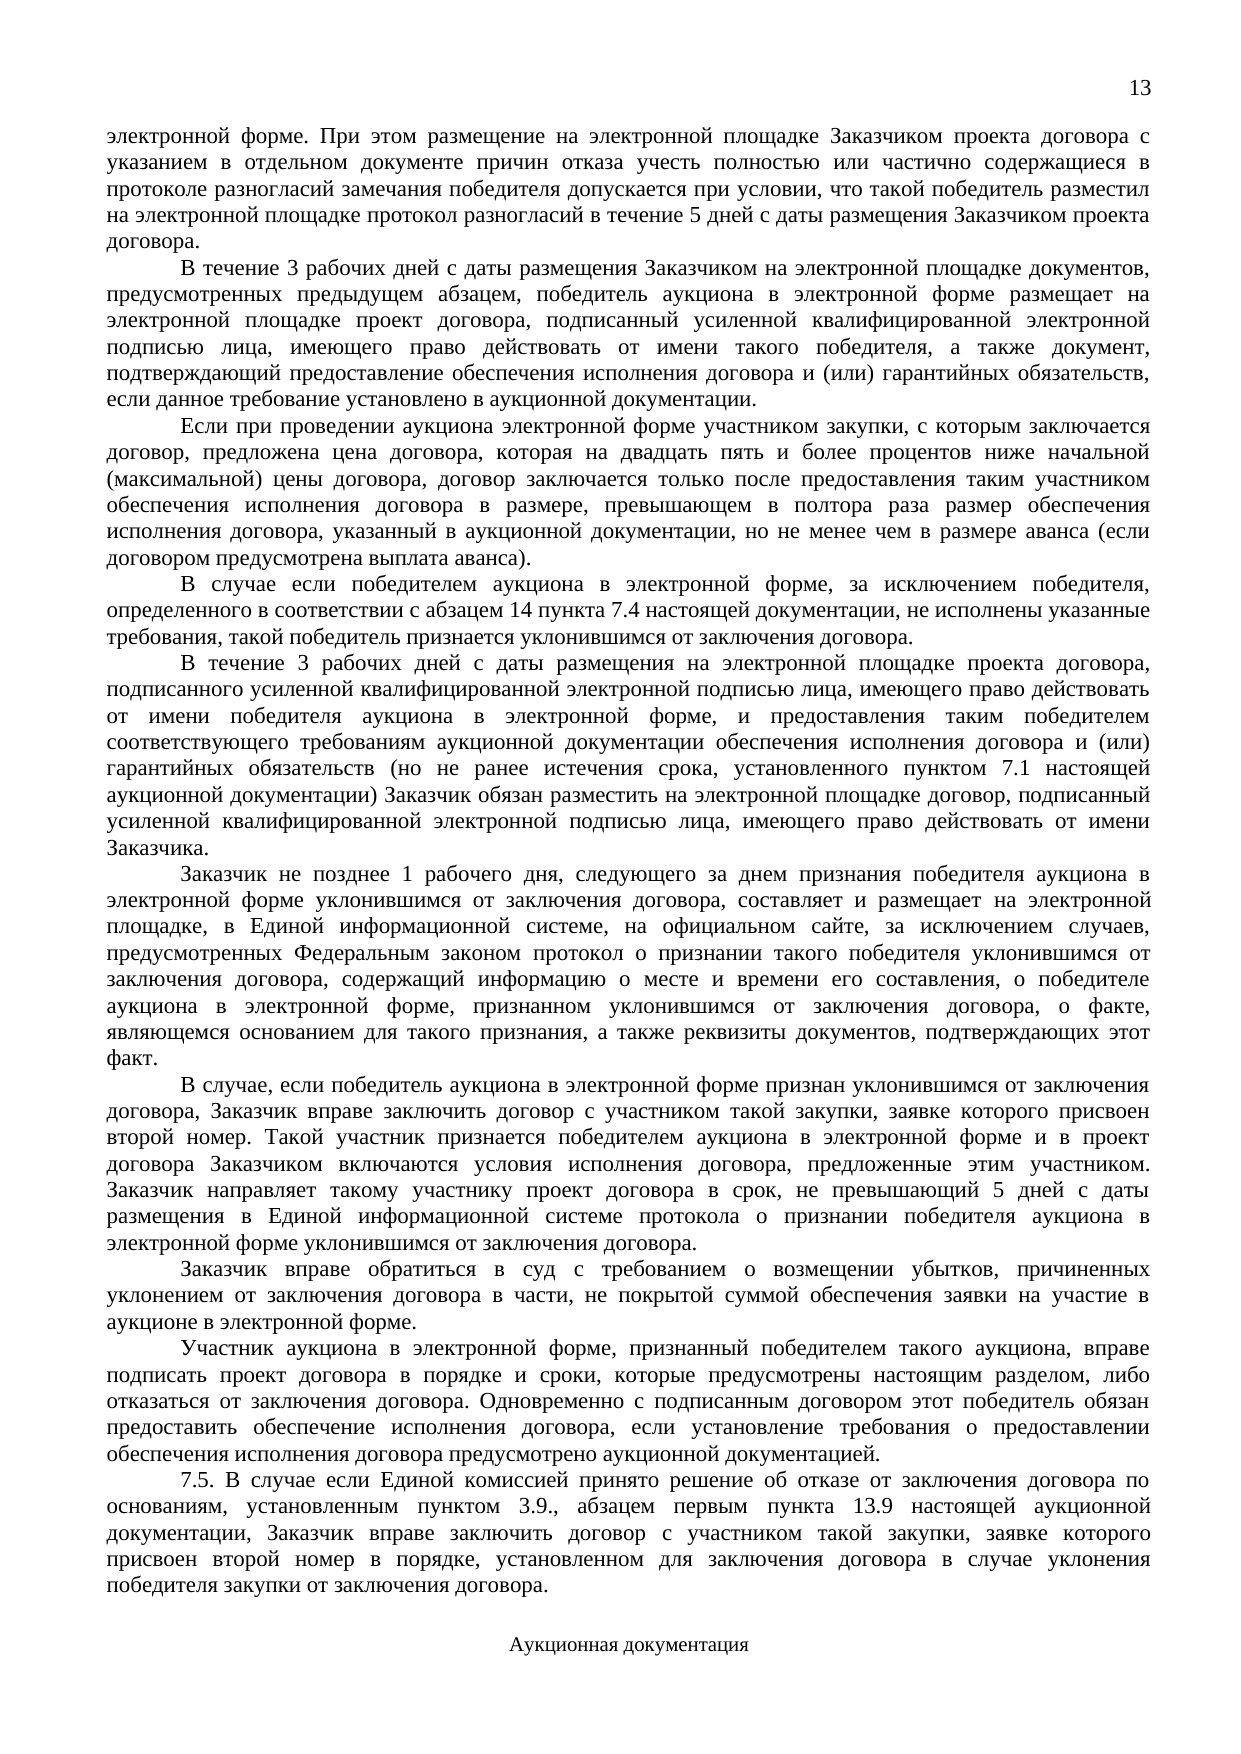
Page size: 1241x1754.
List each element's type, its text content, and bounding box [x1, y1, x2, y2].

text Заказчик не позднее 1 рабочего дня, следующего за днем признания победителя аукциона в электронной форме уклонившимся от заключения договора, составляет и размещает на электронной площадке, в Единой информационной системе, на официальном сайте, за исключением случаев, предусмотренных Федеральным законом протокол о признании такого победителя уклонившимся от заключения договора, содержащий информацию о месте и времени его составления, о победителе аукциона в электронной форме, признанном уклонившимся от заключения договора, о факте, являющемся основанием для такого признания, а также реквизиты документов, подтверждающих этот факт. [106, 860, 1152, 1071]
text Заказчик вправе обратиться в суд с требованием о возмещении убытков, причиненных уклонением от заключения договора в части, не покрытой суммой обеспечения заявки на участие в аукционе в электронной форме. [106, 1255, 1152, 1334]
text В случае, если победитель аукциона в электронной форме признан уклонившимся от заключения договора, Заказчик вправе заключить договор с участником такой закупки, заявке которого присвоен второй номер. Такой участник признается победителем аукциона в электронной форме и в проект договора Заказчиком включаются условия исполнения договора, предложенные этим участником. Заказчик направляет такому участнику проект договора в срок, не превышающий 5 дней с даты размещения в Единой информационной системе протокола о признании победителя аукциона в электронной форме уклонившимся от заключения договора. [106, 1071, 1152, 1255]
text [106, 122, 1152, 254]
text Если при проведении аукциона электронной форме участником закупки, с которым заключается договор, предложена цена договора, которая на двадцать пять и более процентов ниже начальной (максимальной) цены договора, договор заключается только после предоставления таким участником обеспечения исполнения договора в размере, превышающем в полтора раза размер обеспечения исполнения договора, указанный в аукционной документации, но не менее чем в размере аванса (если договором предусмотрена выплата аванса). [106, 412, 1152, 570]
text 7.5. В случае если Единой комиссией принято решение об отказе от заключения договора по основаниям, установленным пунктом 3.9., абзацем первым пункта 13.9 настоящей аукционной документации, Заказчик вправе заключить договор с участником такой закупки, заявке которого присвоен второй номер в порядке, установленном для заключения договора в случае уклонения победителя закупки от заключения договора. [106, 1466, 1152, 1598]
text В течение 3 рабочих дней с даты размещения на электронной площадке проекта договора, подписанного усиленной квалифицированной электронной подписью лица, имеющего право действовать от имени победителя аукциона в электронной форме, и предоставления таким победителем соответствующего требованиям аукционной документации обеспечения исполнения договора и (или) гарантийных обязательств (но не ранее истечения срока, установленного пунктом 7.1 настоящей аукционной документации) Заказчик обязан разместить на электронной площадке договор, подписанный усиленной квалифицированной электронной подписью лица, имеющего право действовать от имени Заказчика. [106, 649, 1152, 860]
text В течение 3 рабочих дней с даты размещения Заказчиком на электронной площадке документов, предусмотренных предыдущем абзацем, победитель аукциона в электронной форме размещает на электронной площадке проект договора, подписанный усиленной квалифицированной электронной подписью лица, имеющего право действовать от имени такого победителя, а также документ, подтверждающий предоставление обеспечения исполнения договора и (или) гарантийных обязательств, если данное требование установлено в аукционной документации. [106, 254, 1152, 412]
text Участник аукциона в электронной форме, признанный победителем такого аукциона, вправе подписать проект договора в порядке и сроки, которые предусмотрены настоящим разделом, либо отказаться от заключения договора. Одновременно с подписанным договором этот победитель обязан предоставить обеспечение исполнения договора, если установление требования о предоставлении обеспечения исполнения договора предусмотрено аукционной документацией. [106, 1334, 1152, 1466]
text В случае если победителем аукциона в электронной форме, за исключением победителя, определенного в соответствии с абзацем 14 пункта 7.4 настоящей документации, не исполнены указанные требования, такой победитель признается уклонившимся от заключения договора. [106, 570, 1152, 649]
